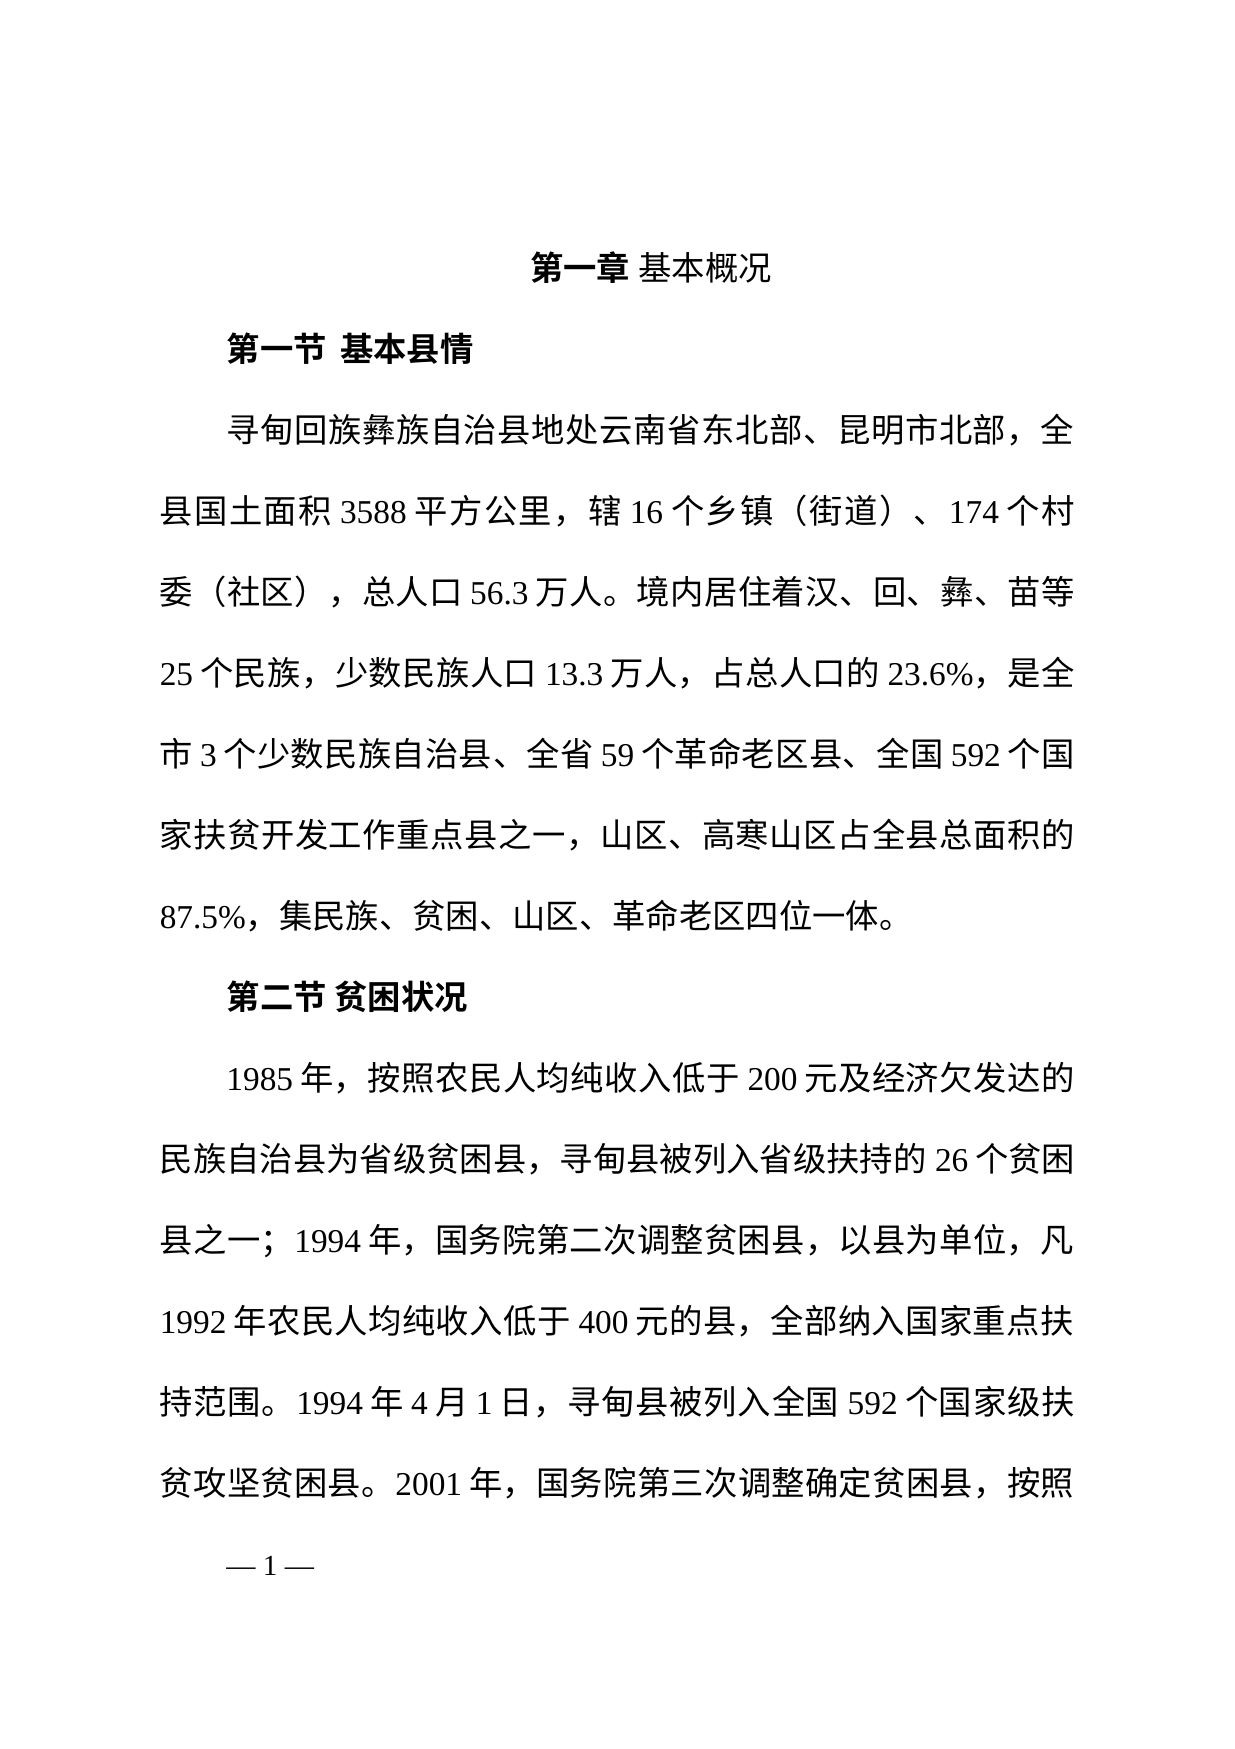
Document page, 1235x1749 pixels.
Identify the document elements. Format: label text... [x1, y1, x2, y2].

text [159, 1035, 1075, 1522]
text 第一节 基本县情 [159, 306, 1075, 387]
text 第一章 基本概况 [159, 225, 1075, 306]
text 第二节 贫困状况 [159, 954, 1075, 1035]
text 寻甸回族彝族自治县地处云南省东北部、昆明市北部，全县国土面积3588平方公里，辖16个乡镇（街道）、174个村委（社区），总人口56.3万人。境内居住着汉、回、彝、苗等25个民族，少数民族人口13.3万人，占总人口的23.6%，是全市3个少数民族自治县、全省59个革命老区县、全国592个国家扶贫开发工作重点县之一，山区、高寒山区占全县总面积的87.5%，集民族、贫困、山区、革命老区四位一体。 [159, 387, 1075, 954]
